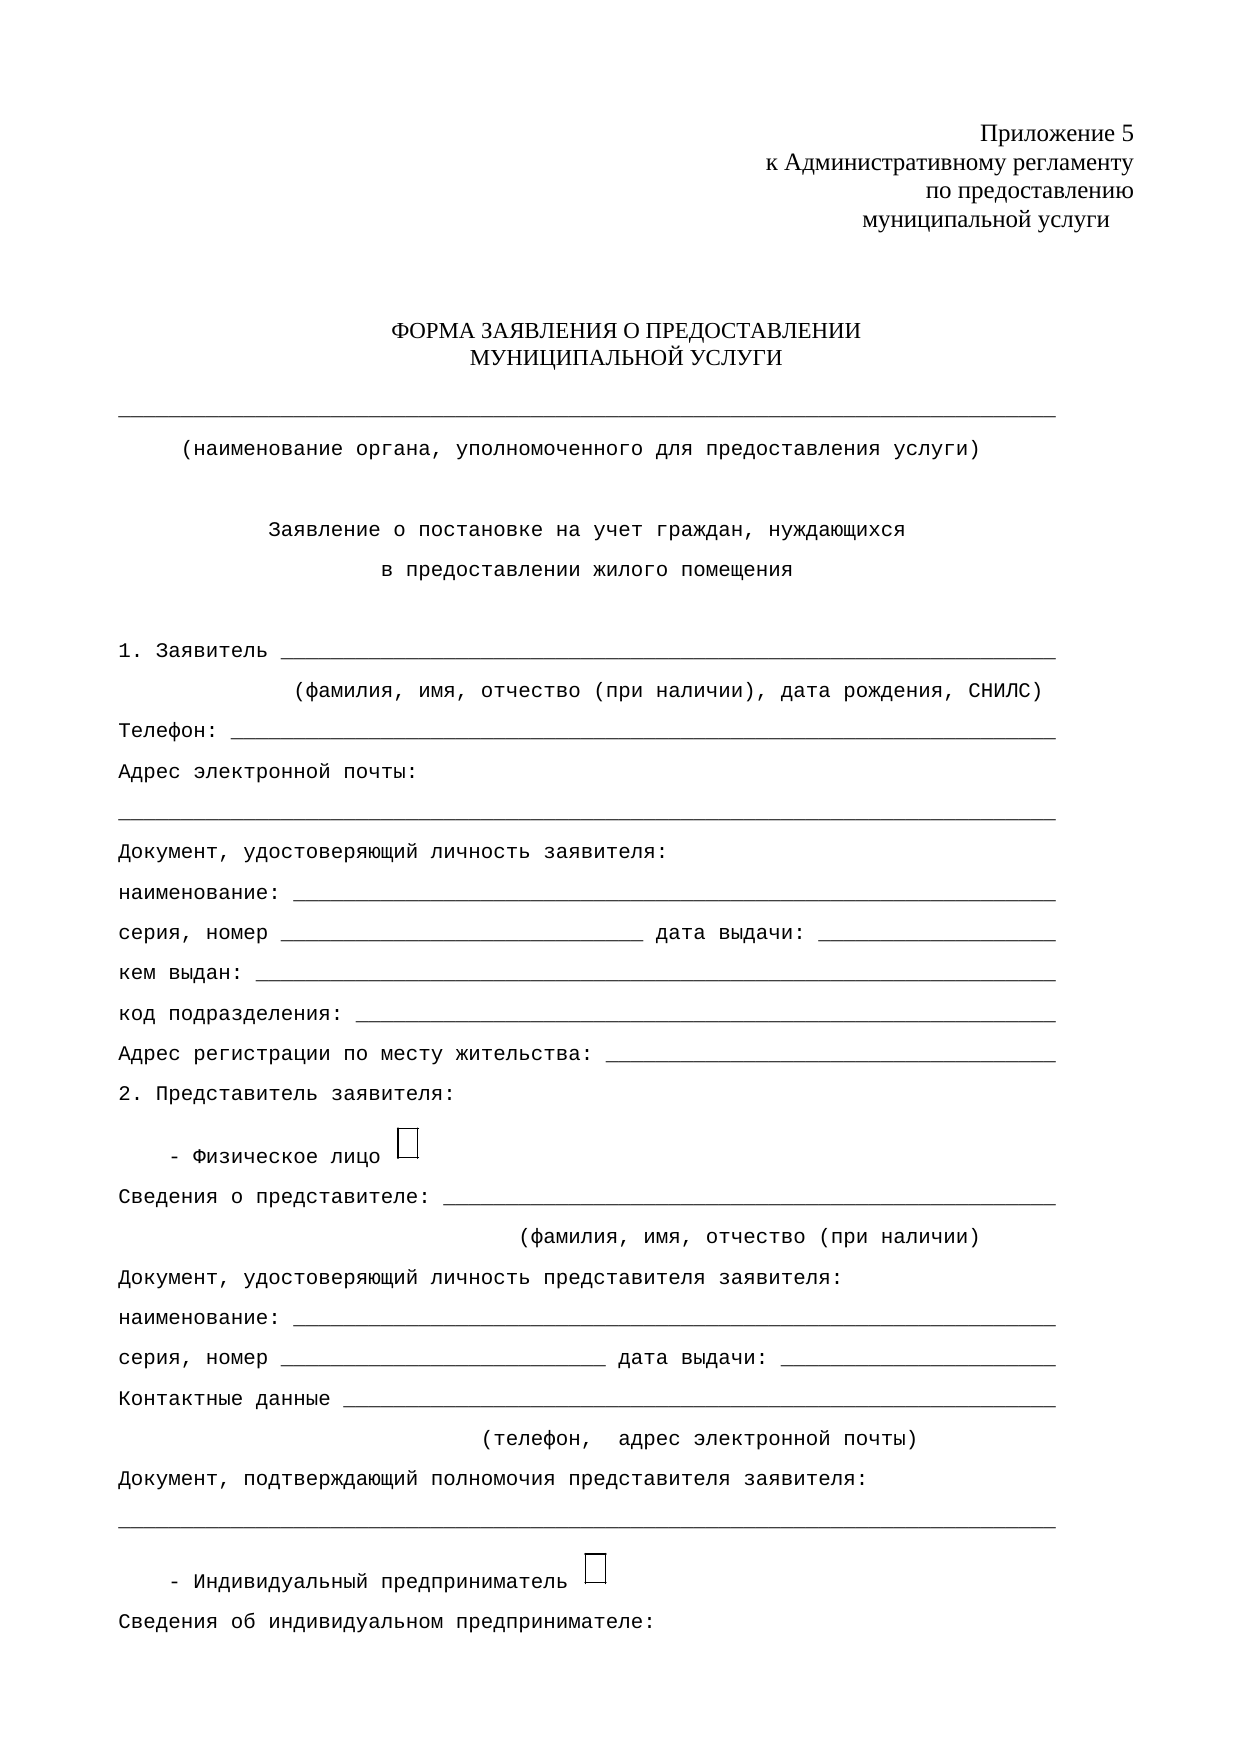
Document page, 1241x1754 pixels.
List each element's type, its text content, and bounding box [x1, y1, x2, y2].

text ___________________________________________________________________________ [118, 801, 1134, 825]
text Документ, удостоверяющий личность заявителя: [118, 841, 1134, 865]
text Контактные данные _________________________________________________________ [118, 1388, 1134, 1411]
text Адрес электронной почты: [118, 761, 1134, 784]
text (фамилия, имя, отчество (при наличии) [118, 1226, 1134, 1250]
text Документ, подтверждающий полномочия представителя заявителя: [118, 1468, 1134, 1492]
text Адрес регистрации по месту жительства: ____________________________________ [118, 1043, 1134, 1067]
text к Административному регламенту [118, 147, 1134, 176]
text наименование: _____________________________________________________________ [118, 882, 1134, 905]
text Телефон: __________________________________________________________________ [118, 720, 1134, 744]
text 1. Заявитель ______________________________________________________________ [118, 640, 1134, 663]
text Документ, удостоверяющий личность представителя заявителя: [118, 1267, 1134, 1290]
text - Индивидуальный предприниматель [118, 1549, 1134, 1595]
text Сведения об индивидуальном предпринимателе: [118, 1611, 1134, 1635]
text наименование: _____________________________________________________________ [118, 1307, 1134, 1331]
text (наименование органа, уполномоченного для предоставления услуги) [118, 438, 1134, 462]
text ФОРМА ЗАЯВЛЕНИЯ О ПРЕДОСТАВЛЕНИИ [118, 317, 1134, 343]
text в предоставлении жилого помещения [118, 559, 1134, 583]
text ___________________________________________________________________________ [118, 1508, 1134, 1532]
text серия, номер _____________________________ дата выдачи: ___________________ [118, 922, 1134, 946]
text (телефон, адрес электронной почты) [118, 1428, 1134, 1452]
text Заявление о постановке на учет граждан, нуждающихся [118, 519, 1134, 542]
text МУНИЦИПАЛЬНОЙ УСЛУГИ [118, 343, 1134, 370]
text по предоставлению [118, 176, 1134, 204]
text (фамилия, имя, отчество (при наличии), дата рождения, СНИЛС) [118, 680, 1134, 704]
text ___________________________________________________________________________ [118, 398, 1134, 422]
text серия, номер __________________________ дата выдачи: ______________________ [118, 1347, 1134, 1371]
text - Физическое лицо [118, 1123, 1134, 1169]
text 2. Представитель заявителя: [118, 1083, 1134, 1107]
text код подразделения: ________________________________________________________ [118, 1003, 1134, 1026]
text Сведения о представителе: _________________________________________________ [118, 1186, 1134, 1210]
text кем выдан: ________________________________________________________________ [118, 962, 1134, 986]
text муниципальной услуги [118, 204, 1134, 233]
text Приложение 5 [118, 118, 1134, 147]
